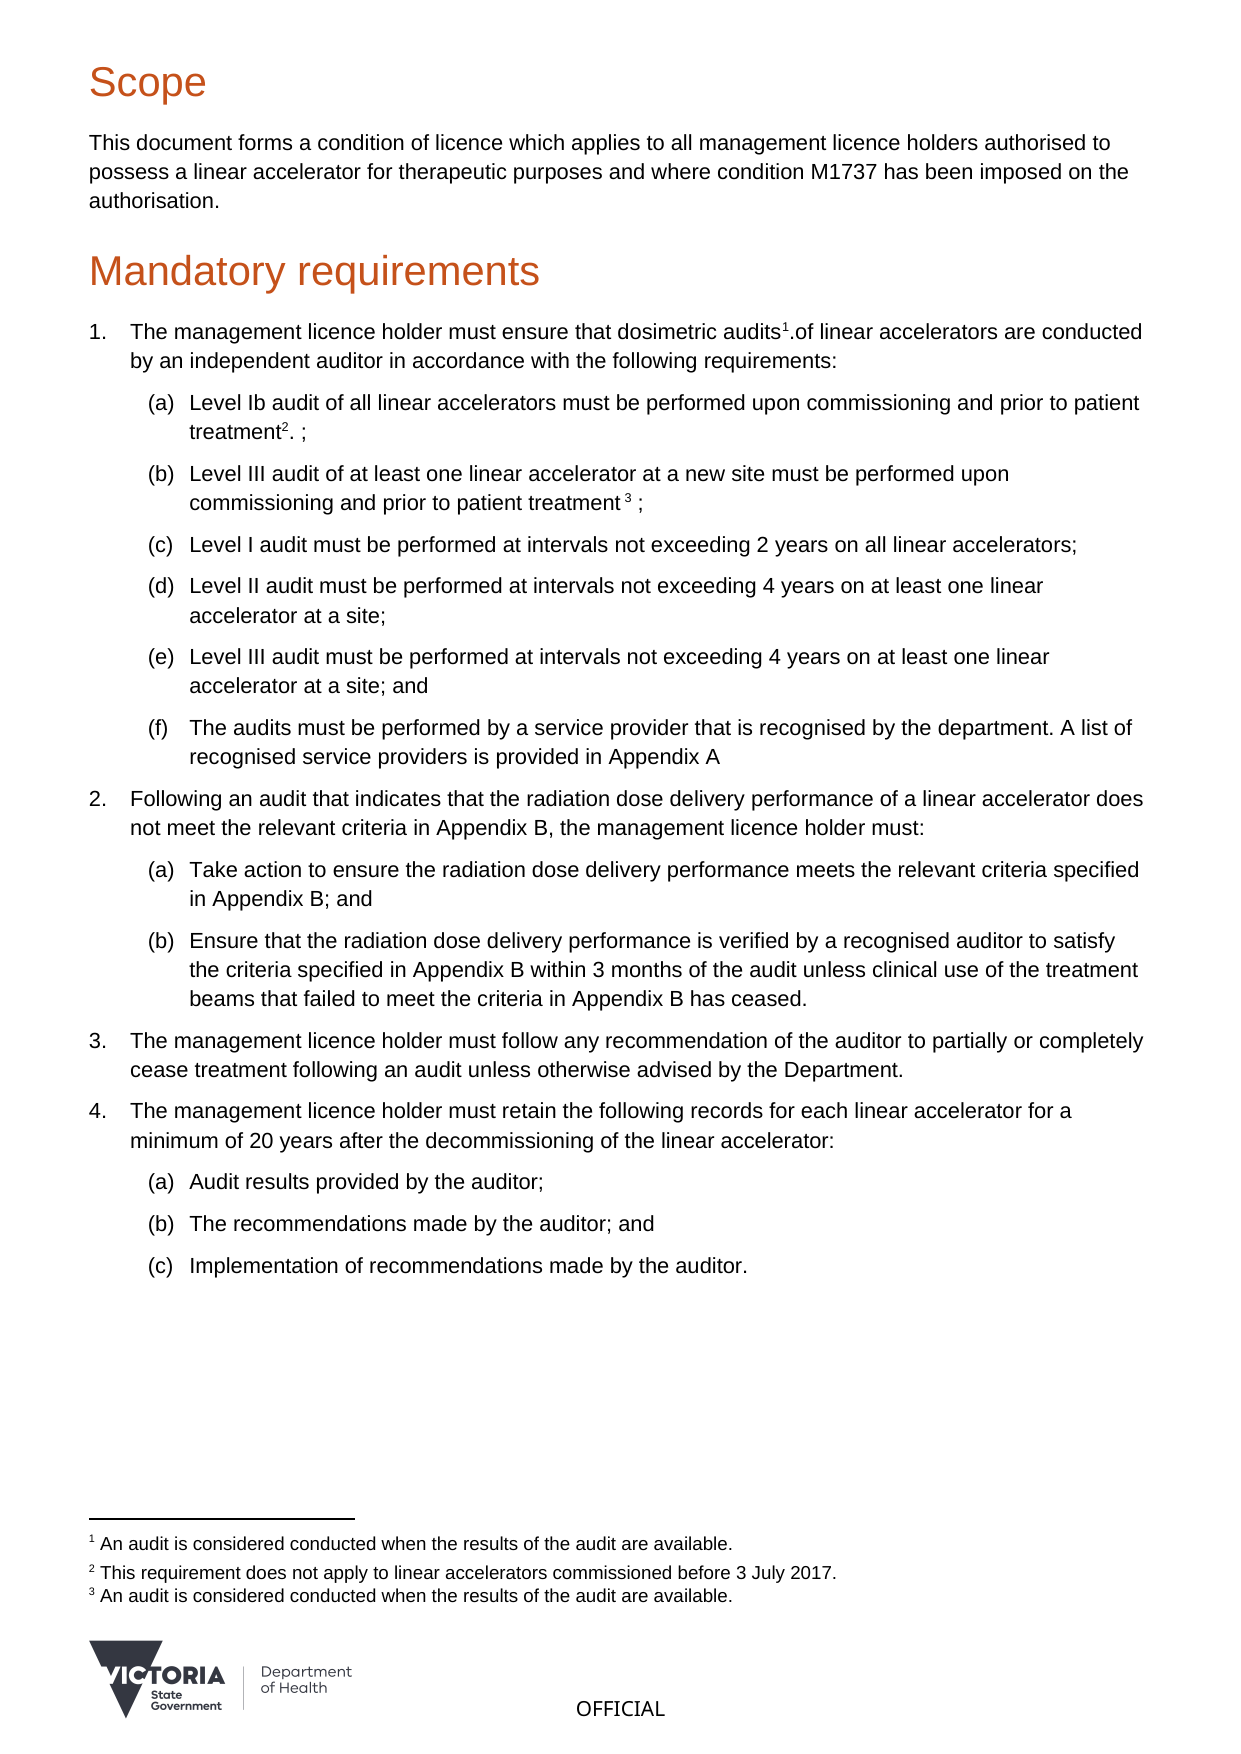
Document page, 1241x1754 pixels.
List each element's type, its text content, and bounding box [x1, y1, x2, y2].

text Level I audit must be performed at intervals not exceeding 2 years on all linear accelerators; [148, 528, 1152, 557]
text The management licence holder must retain the following records for each linear accelerator for a minimum of 20 years after the decommissioning of the linear accelerator: [89, 1094, 1152, 1153]
text Level III audit must be performed at intervals not exceeding 4 years on at least one linear accelerator at a site; and [148, 640, 1152, 699]
text Level III audit of at least one linear accelerator at a new site must be performed upon commissioning and prior to patient treatment ; [148, 457, 1152, 515]
list The management licence holder must ensure that dosimetric audits.of linear accelerators are conducted by an independent auditor in accordance with the following requirements: [89, 315, 1152, 374]
text The management licence holder must follow any recommendation of the auditor to partially or completely cease treatment following an audit unless otherwise advised by the Department. [89, 1024, 1152, 1082]
subtitle Mandatory requirements [89, 247, 1152, 294]
list Ensure that the radiation dose delivery performance is verified by a recognised auditor to satisfy the criteria specified in Appendix B within 3 months of the audit unless clinical use of the treatment beams that failed to meet the criteria in Appendix B has ceased. [148, 924, 1152, 1011]
picture [0, 1595, 1241, 1754]
text Level Ib audit of all linear accelerators must be performed upon commissioning and prior to patient treatment. ; [148, 386, 1152, 444]
text The recommendations made by the auditor; and [148, 1207, 1152, 1236]
text Level II audit must be performed at intervals not exceeding 4 years on at least one linear accelerator at a site; [148, 569, 1152, 628]
text This document forms a condition of licence which applies to all management licence holders authorised to possess a linear accelerator for therapeutic purposes and where condition M1737 has been imposed on the authorisation. [89, 126, 1152, 213]
list Take action to ensure the radiation dose delivery performance meets the relevant criteria specified in Appendix B; and [148, 853, 1152, 911]
list Audit results provided by the auditor; [148, 1165, 1152, 1194]
subtitle Scope [89, 57, 1152, 105]
text Following an audit that indicates that the radiation dose delivery performance of a linear accelerator does not meet the relevant criteria in Appendix B, the management licence holder must: [89, 782, 1152, 840]
text Implementation of recommendations made by the auditor. [148, 1249, 1152, 1278]
text The audits must be performed by a service provider that is recognised by the department. A list of recognised service providers is provided in Appendix A [148, 711, 1152, 769]
